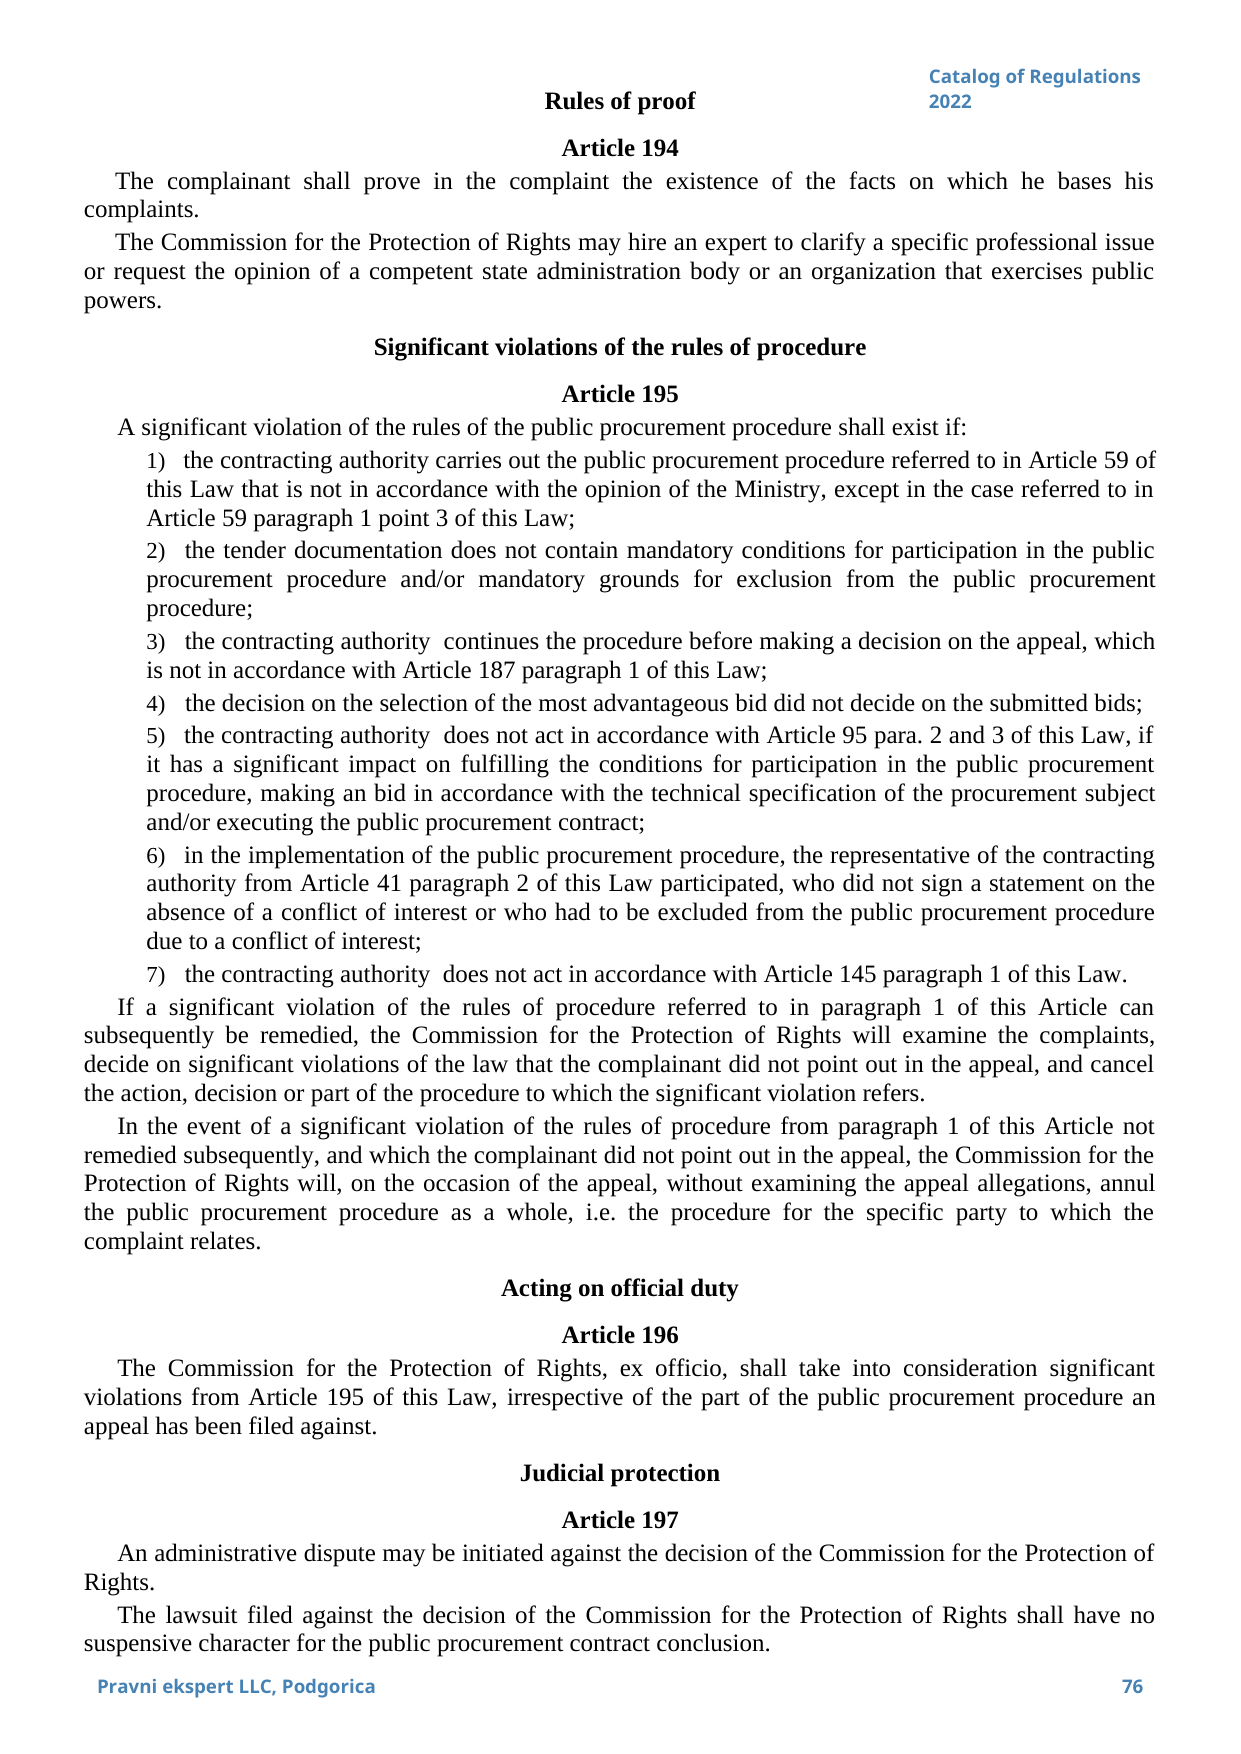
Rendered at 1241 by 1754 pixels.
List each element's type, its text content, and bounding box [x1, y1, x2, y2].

list the tender documentation does not contain mandatory conditions for participation in the public procurement procedure and/or mandatory grounds for exclusion from the public procurement procedure; [146, 536, 1156, 622]
list the decision on the selection of the most advantageous bid did not decide on the submitted bids; [146, 688, 1156, 716]
list in the implementation of the public procurement procedure, the representative of the contracting authority from Article 41 paragraph 2 of this Law participated, who did not sign a statement on the absence of a conflict of interest or who had to be excluded from the public procurement procedure due to a conflict of interest; [146, 840, 1156, 955]
text An administrative dispute may be initiated against the decision of the Commission for the Protection of Rights. [84, 1538, 1156, 1596]
text The complainant shall prove in the complaint the existence of the facts on which he bases his complaints. [84, 166, 1156, 223]
text A significant violation of the rules of the public procurement procedure shall exist if: [84, 412, 1156, 441]
text The lawsuit filed against the decision of the Commission for the Protection of Rights shall have no suspensive character for the public procurement contract conclusion. [84, 1600, 1156, 1657]
list the contracting authority continues the procedure before making a decision on the appeal, which is not in accordance with Article 187 paragraph 1 of this Law; [146, 626, 1156, 683]
list the contracting authority does not act in accordance with Article 145 paragraph 1 of this Law. [84, 959, 1156, 988]
subtitle Rules of proof [84, 88, 1156, 114]
text Significant violations of the rules of procedure [84, 334, 1156, 361]
text Article 195 [84, 382, 1156, 408]
subtitle Judicial protection [84, 1460, 1156, 1487]
subtitle Acting on official duty [84, 1276, 1156, 1302]
list the contracting authority carries out the public procurement procedure referred to in Article 59 of this Law that is not in accordance with the opinion of the Ministry, except in the case referred to in Article 59 paragraph 1 point 3 of this Law; [146, 445, 1156, 531]
text If a significant violation of the rules of procedure referred to in paragraph 1 of this Article can subsequently be remedied, the Commission for the Protection of Rights will examine the complaints, decide on significant violations of the law that the complainant did not point out in the appeal, and cancel the action, decision or part of the procedure to which the significant violation refers. [84, 992, 1156, 1107]
subtitle Article 196 [84, 1323, 1156, 1349]
text The Commission for the Protection of Rights, ex officio, shall take into consideration significant violations from Article 195 of this Law, irrespective of the part of the public procurement procedure an appeal has been filed against. [84, 1353, 1156, 1439]
text The Commission for the Protection of Rights may hire an expert to clarify a specific professional issue or request the opinion of a competent state administration body or an organization that exercises public powers. [84, 227, 1156, 314]
text In the event of a significant violation of the rules of procedure from paragraph 1 of this Article not remedied subsequently, and which the complainant did not point out in the appeal, the Commission for the Protection of Rights will, on the occasion of the appeal, without examining the appeal allegations, annul the public procurement procedure as a whole, i.e. the procedure for the specific party to which the complaint relates. [84, 1111, 1156, 1255]
subtitle Article 194 [84, 135, 1156, 162]
list the contracting authority does not act in accordance with Article 95 para. 2 and 3 of this Law, if it has a significant impact on fulfilling the conditions for participation in the public procurement procedure, making an bid in accordance with the technical specification of the procurement subject and/or executing the public procurement contract; [146, 721, 1156, 836]
subtitle Article 197 [84, 1507, 1156, 1534]
